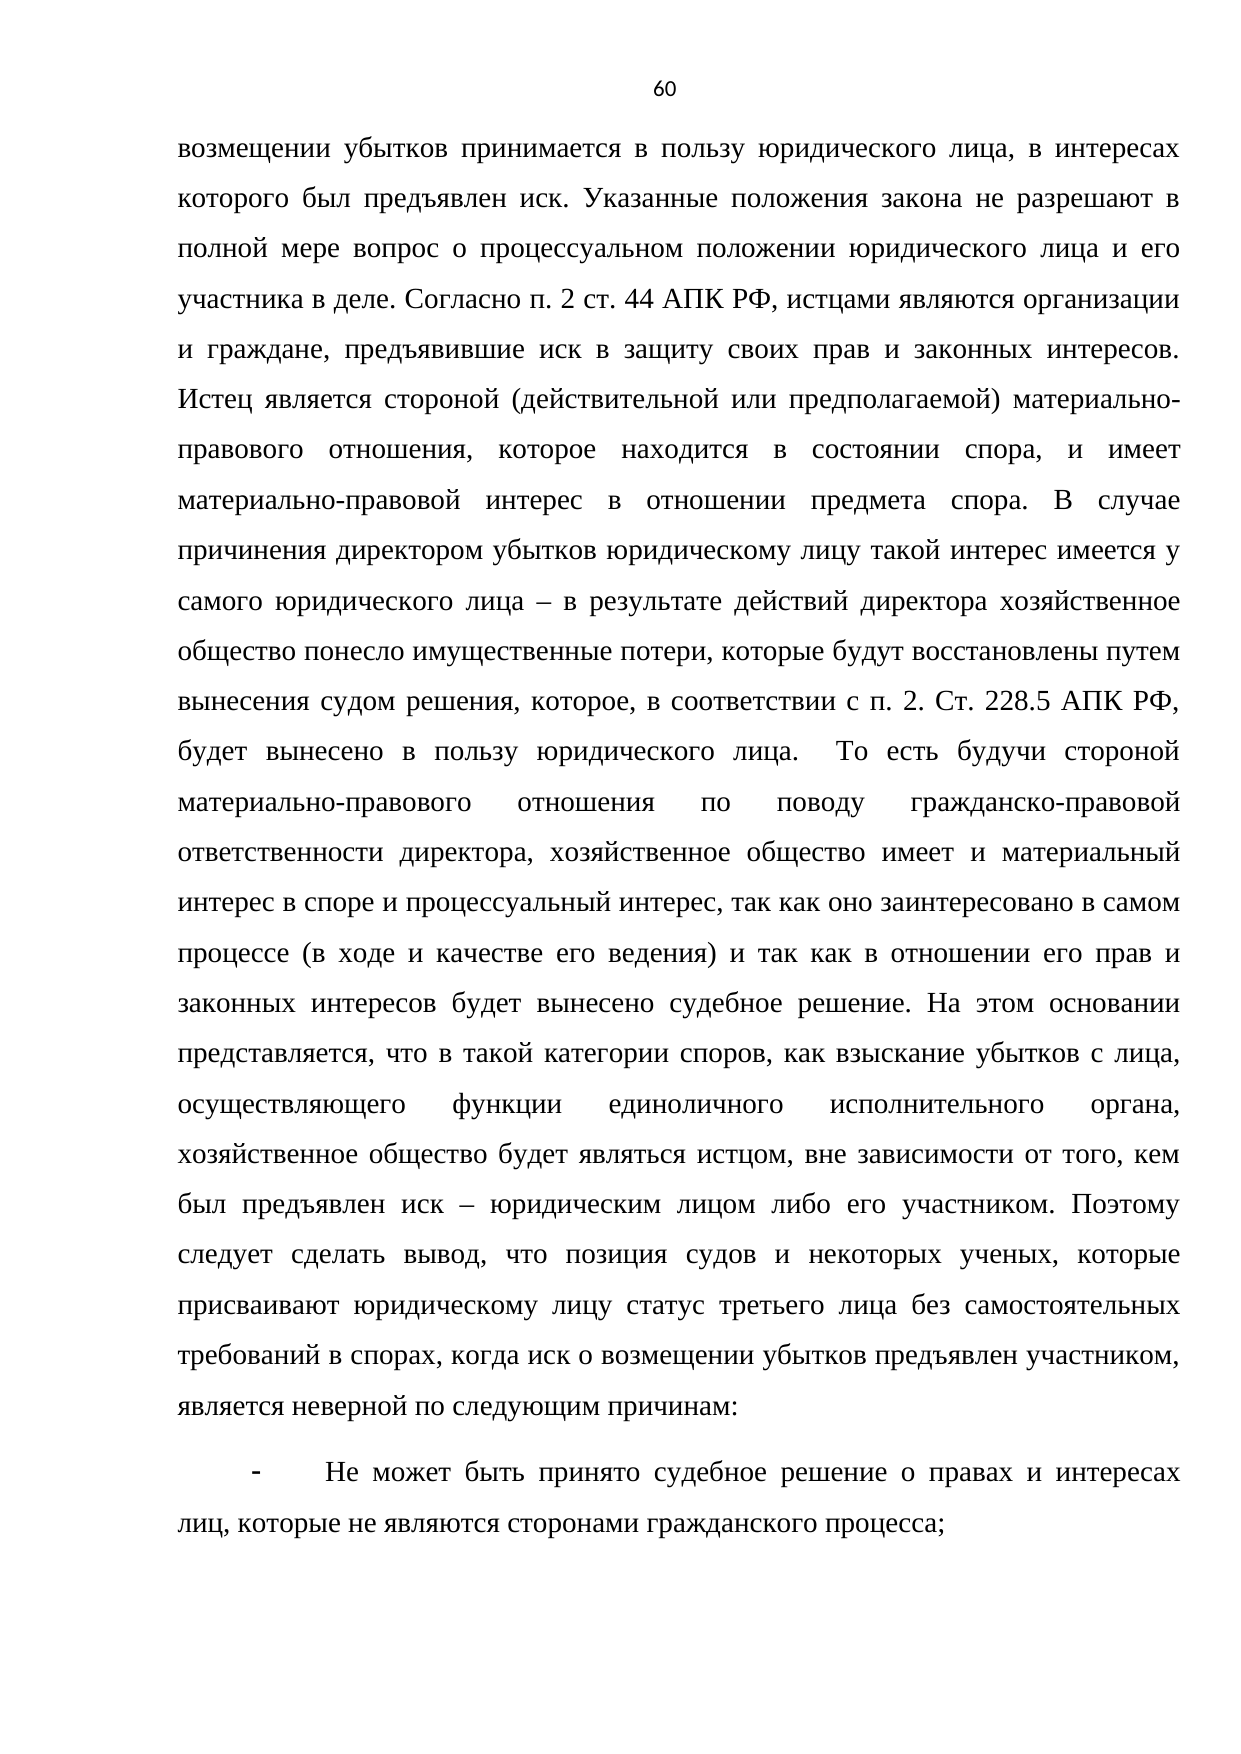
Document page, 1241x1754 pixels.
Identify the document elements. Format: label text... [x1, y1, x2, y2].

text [177, 130, 1181, 1421]
list Не может быть принято судебное решение о правах и интересах лиц, которые не являются сторонами гражданского процесса; [177, 1454, 1181, 1538]
